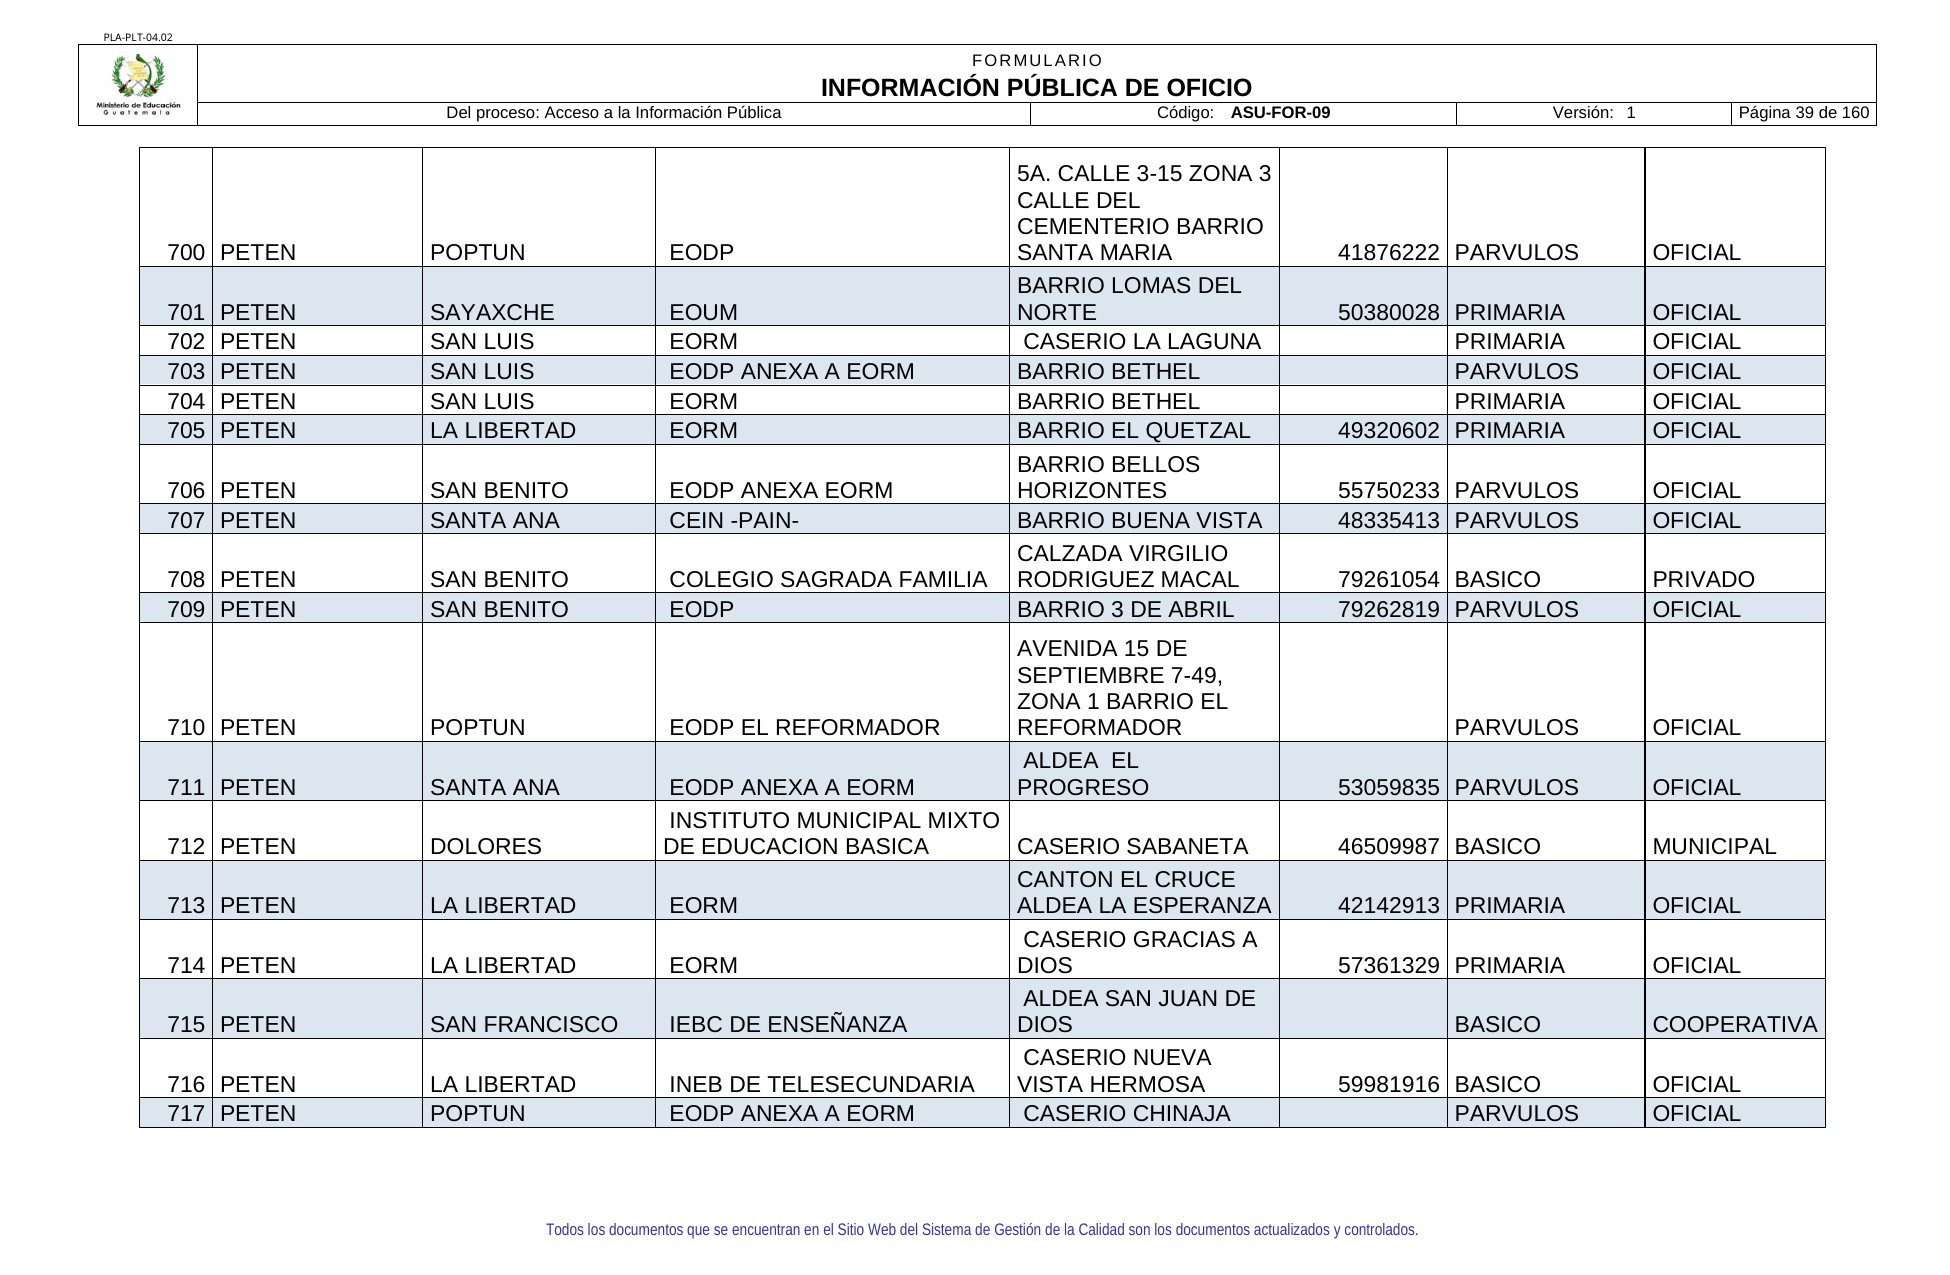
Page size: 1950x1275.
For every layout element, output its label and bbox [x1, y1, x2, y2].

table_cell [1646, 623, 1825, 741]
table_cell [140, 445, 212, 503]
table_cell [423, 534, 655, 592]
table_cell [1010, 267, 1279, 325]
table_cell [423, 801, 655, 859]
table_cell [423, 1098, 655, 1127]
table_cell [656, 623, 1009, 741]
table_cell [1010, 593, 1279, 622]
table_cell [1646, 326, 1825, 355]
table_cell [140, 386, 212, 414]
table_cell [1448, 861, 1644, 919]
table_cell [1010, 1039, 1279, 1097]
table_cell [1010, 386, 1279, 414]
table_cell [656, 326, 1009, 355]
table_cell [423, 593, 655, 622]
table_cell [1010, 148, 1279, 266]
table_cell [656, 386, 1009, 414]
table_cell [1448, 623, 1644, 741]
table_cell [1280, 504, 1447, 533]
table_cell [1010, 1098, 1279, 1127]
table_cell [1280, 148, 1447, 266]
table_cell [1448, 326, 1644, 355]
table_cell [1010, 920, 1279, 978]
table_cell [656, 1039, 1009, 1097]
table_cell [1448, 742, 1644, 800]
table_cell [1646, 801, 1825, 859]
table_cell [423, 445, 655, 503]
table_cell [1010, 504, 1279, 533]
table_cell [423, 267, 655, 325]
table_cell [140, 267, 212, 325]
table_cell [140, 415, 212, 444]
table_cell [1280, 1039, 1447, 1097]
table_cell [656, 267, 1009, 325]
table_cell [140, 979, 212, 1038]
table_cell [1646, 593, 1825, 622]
picture [95, 51, 181, 117]
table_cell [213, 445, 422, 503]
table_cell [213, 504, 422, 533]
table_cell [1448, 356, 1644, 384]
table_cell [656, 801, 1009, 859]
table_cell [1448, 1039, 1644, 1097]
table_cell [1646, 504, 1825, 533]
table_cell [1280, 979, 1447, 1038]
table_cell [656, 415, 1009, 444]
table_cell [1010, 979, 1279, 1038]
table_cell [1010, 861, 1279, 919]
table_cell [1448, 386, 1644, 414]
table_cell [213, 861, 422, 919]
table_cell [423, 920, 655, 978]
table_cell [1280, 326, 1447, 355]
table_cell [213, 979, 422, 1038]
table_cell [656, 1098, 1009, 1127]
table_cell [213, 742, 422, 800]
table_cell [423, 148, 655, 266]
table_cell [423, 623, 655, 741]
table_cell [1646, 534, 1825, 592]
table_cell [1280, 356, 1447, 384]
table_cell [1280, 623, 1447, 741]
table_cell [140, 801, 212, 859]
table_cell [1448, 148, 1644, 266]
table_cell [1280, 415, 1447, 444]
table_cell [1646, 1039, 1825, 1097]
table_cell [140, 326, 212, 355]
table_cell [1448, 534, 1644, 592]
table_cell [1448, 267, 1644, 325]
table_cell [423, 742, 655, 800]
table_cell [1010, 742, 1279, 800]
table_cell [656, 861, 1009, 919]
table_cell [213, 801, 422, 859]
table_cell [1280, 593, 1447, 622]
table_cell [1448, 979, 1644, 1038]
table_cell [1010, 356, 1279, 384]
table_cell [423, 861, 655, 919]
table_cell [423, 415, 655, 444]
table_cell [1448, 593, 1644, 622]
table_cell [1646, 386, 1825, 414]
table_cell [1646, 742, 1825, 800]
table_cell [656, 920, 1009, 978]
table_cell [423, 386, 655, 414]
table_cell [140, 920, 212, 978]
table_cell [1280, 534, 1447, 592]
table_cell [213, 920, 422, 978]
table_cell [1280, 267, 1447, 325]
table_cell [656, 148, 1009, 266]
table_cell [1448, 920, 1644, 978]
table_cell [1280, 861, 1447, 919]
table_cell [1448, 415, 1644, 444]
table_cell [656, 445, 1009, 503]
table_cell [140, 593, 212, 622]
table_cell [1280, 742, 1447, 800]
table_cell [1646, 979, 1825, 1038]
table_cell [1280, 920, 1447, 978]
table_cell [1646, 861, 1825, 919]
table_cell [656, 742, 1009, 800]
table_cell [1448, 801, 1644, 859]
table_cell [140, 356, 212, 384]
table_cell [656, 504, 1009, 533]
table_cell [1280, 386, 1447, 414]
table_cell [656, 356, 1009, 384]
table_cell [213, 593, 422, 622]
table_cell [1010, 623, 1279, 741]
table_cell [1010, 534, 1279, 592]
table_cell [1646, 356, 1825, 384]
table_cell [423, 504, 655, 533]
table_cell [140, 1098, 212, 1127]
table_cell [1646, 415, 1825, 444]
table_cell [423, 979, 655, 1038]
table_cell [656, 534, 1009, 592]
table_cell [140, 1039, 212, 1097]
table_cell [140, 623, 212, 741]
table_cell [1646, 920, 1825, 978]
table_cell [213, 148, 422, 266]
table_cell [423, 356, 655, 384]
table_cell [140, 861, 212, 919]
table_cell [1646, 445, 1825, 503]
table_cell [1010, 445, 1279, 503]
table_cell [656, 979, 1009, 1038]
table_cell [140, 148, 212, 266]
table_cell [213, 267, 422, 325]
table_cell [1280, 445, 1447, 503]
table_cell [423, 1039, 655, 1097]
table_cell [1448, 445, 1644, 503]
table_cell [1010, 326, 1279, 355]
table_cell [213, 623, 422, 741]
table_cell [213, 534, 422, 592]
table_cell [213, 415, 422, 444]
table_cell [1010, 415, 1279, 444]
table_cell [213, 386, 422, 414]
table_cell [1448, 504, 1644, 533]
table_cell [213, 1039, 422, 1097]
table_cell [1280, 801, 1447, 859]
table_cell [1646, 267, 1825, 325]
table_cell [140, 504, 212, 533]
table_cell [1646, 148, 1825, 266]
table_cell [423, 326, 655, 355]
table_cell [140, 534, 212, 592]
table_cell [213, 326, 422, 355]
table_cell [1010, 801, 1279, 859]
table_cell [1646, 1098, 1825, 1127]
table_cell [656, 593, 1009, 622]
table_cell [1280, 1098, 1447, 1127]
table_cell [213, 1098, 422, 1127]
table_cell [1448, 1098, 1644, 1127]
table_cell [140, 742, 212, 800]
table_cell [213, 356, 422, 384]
